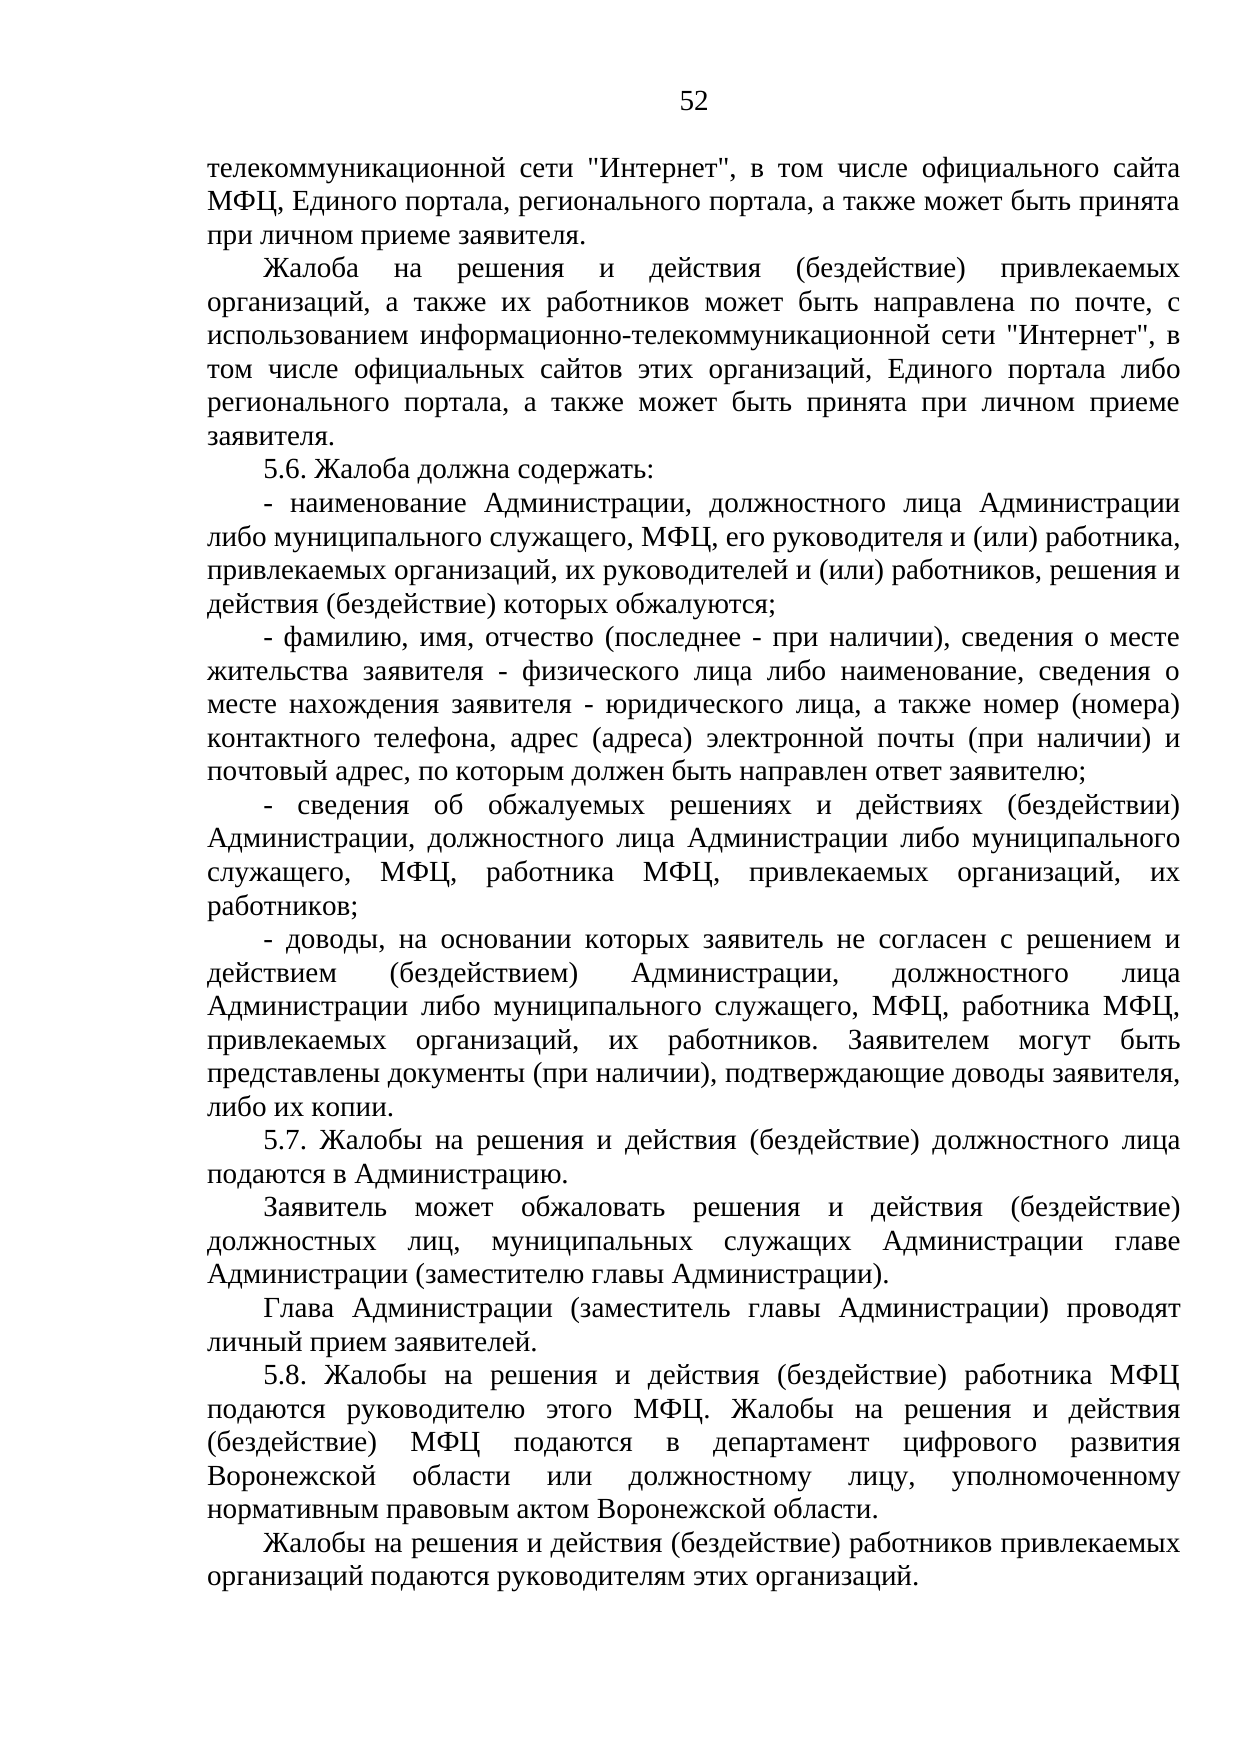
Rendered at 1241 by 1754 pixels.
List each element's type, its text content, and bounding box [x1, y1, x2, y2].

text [207, 150, 1181, 250]
text 5.6. Жалоба должна содержать: [207, 452, 1181, 485]
text 5.8. Жалобы на решения и действия (бездействие) работника МФЦ подаются руководителю этого МФЦ. Жалобы на решения и действия (бездействие) МФЦ подаются в департамент цифрового развития Воронежской области или должностному лицу, уполномоченному нормативным правовым актом Воронежской области. [207, 1357, 1181, 1525]
text - фамилию, имя, отчество (последнее - при наличии), сведения о месте жительства заявителя - физического лица либо наименование, сведения о месте нахождения заявителя - юридического лица, а также номер (номера) контактного телефона, адрес (адреса) электронной почты (при наличии) и почтовый адрес, по которым должен быть направлен ответ заявителю; [207, 619, 1181, 787]
text Жалобы на решения и действия (бездействие) работников привлекаемых организаций подаются руководителям этих организаций. [207, 1525, 1181, 1592]
text - сведения об обжалуемых решениях и действиях (бездействии) Администрации, должностного лица Администрации либо муниципального служащего, МФЦ, работника МФЦ, привлекаемых организаций, их работников; [207, 787, 1181, 921]
text Жалоба на решения и действия (бездействие) привлекаемых организаций, а также их работников может быть направлена по почте, с использованием информационно-телекоммуникационной сети "Интернет", в том числе официальных сайтов этих организаций, Единого портала либо регионального портала, а также может быть принята при личном приеме заявителя. [207, 250, 1181, 452]
text Глава Администрации (заместитель главы Администрации) проводят личный прием заявителей. [207, 1290, 1181, 1357]
text 5.7. Жалобы на решения и действия (бездействие) должностного лица подаются в Администрацию. [207, 1122, 1181, 1189]
text Заявитель может обжаловать решения и действия (бездействие) должностных лиц, муниципальных служащих Администрации главе Администрации (заместителю главы Администрации). [207, 1189, 1181, 1290]
text - доводы, на основании которых заявитель не согласен с решением и действием (бездействием) Администрации, должностного лица Администрации либо муниципального служащего, МФЦ, работника МФЦ, привлекаемых организаций, их работников. Заявителем могут быть представлены документы (при наличии), подтверждающие доводы заявителя, либо их копии. [207, 921, 1181, 1122]
text - наименование Администрации, должностного лица Администрации либо муниципального служащего, МФЦ, его руководителя и (или) работника, привлекаемых организаций, их руководителей и (или) работников, решения и действия (бездействие) которых обжалуются; [207, 485, 1181, 619]
